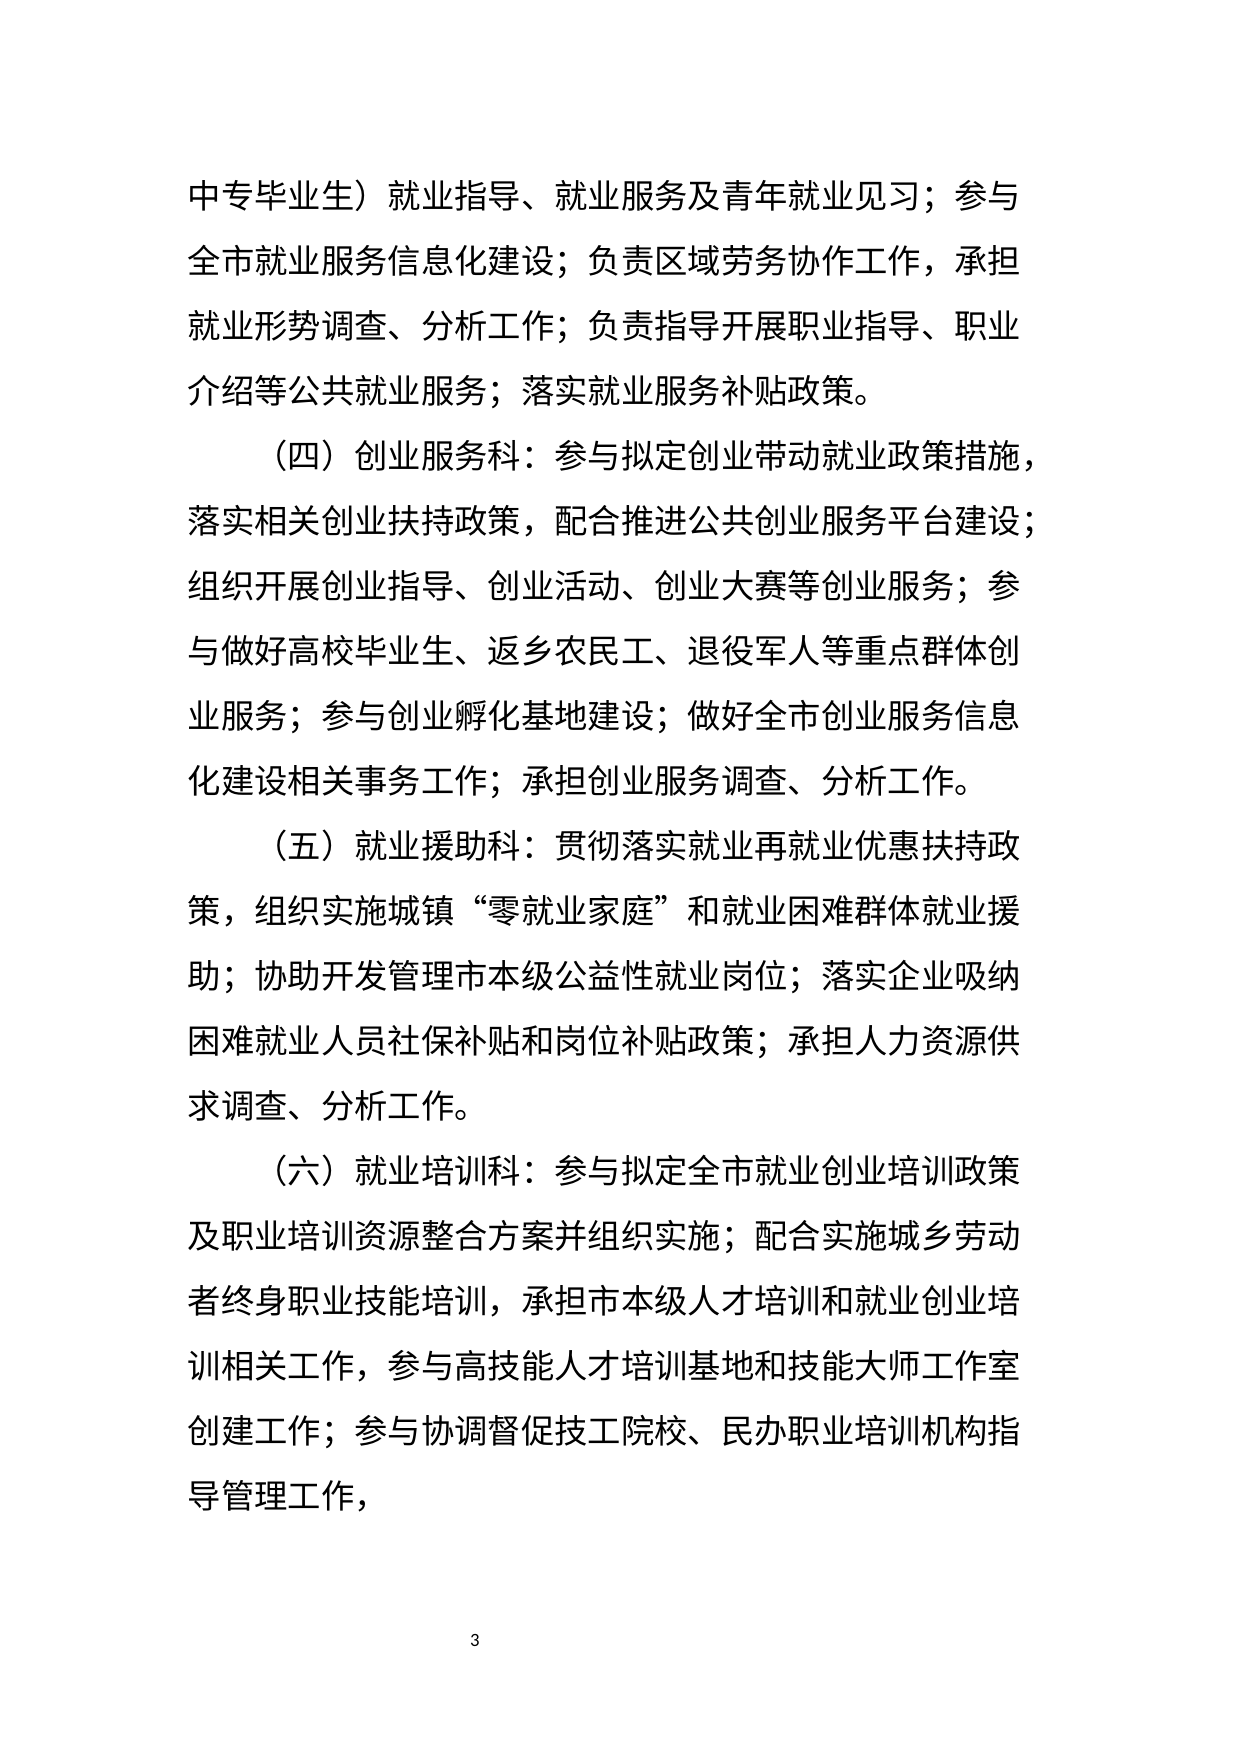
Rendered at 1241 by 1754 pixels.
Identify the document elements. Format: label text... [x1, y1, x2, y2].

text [187, 162, 1053, 422]
text （五）就业援助科：贯彻落实就业再就业优惠扶持政策，组织实施城镇“零就业家庭”和就业困难群体就业援助；协助开发管理市本级公益性就业岗位；落实企业吸纳困难就业人员社保补贴和岗位补贴政策；承担人力资源供求调查、分析工作。 [187, 812, 1053, 1137]
text （六）就业培训科：参与拟定全市就业创业培训政策及职业培训资源整合方案并组织实施；配合实施城乡劳动者终身职业技能培训，承担市本级人才培训和就业创业培训相关工作，参与高技能人才培训基地和技能大师工作室创建工作；参与协调督促技工院校、民办职业培训机构指导管理工作， [187, 1137, 1053, 1527]
text （四）创业服务科：参与拟定创业带动就业政策措施，落实相关创业扶持政策，配合推进公共创业服务平台建设；组织开展创业指导、创业活动、创业大赛等创业服务；参与做好高校毕业生、返乡农民工、退役军人等重点群体创业服务；参与创业孵化基地建设；做好全市创业服务信息化建设相关事务工作；承担创业服务调查、分析工作。 [187, 422, 1053, 812]
